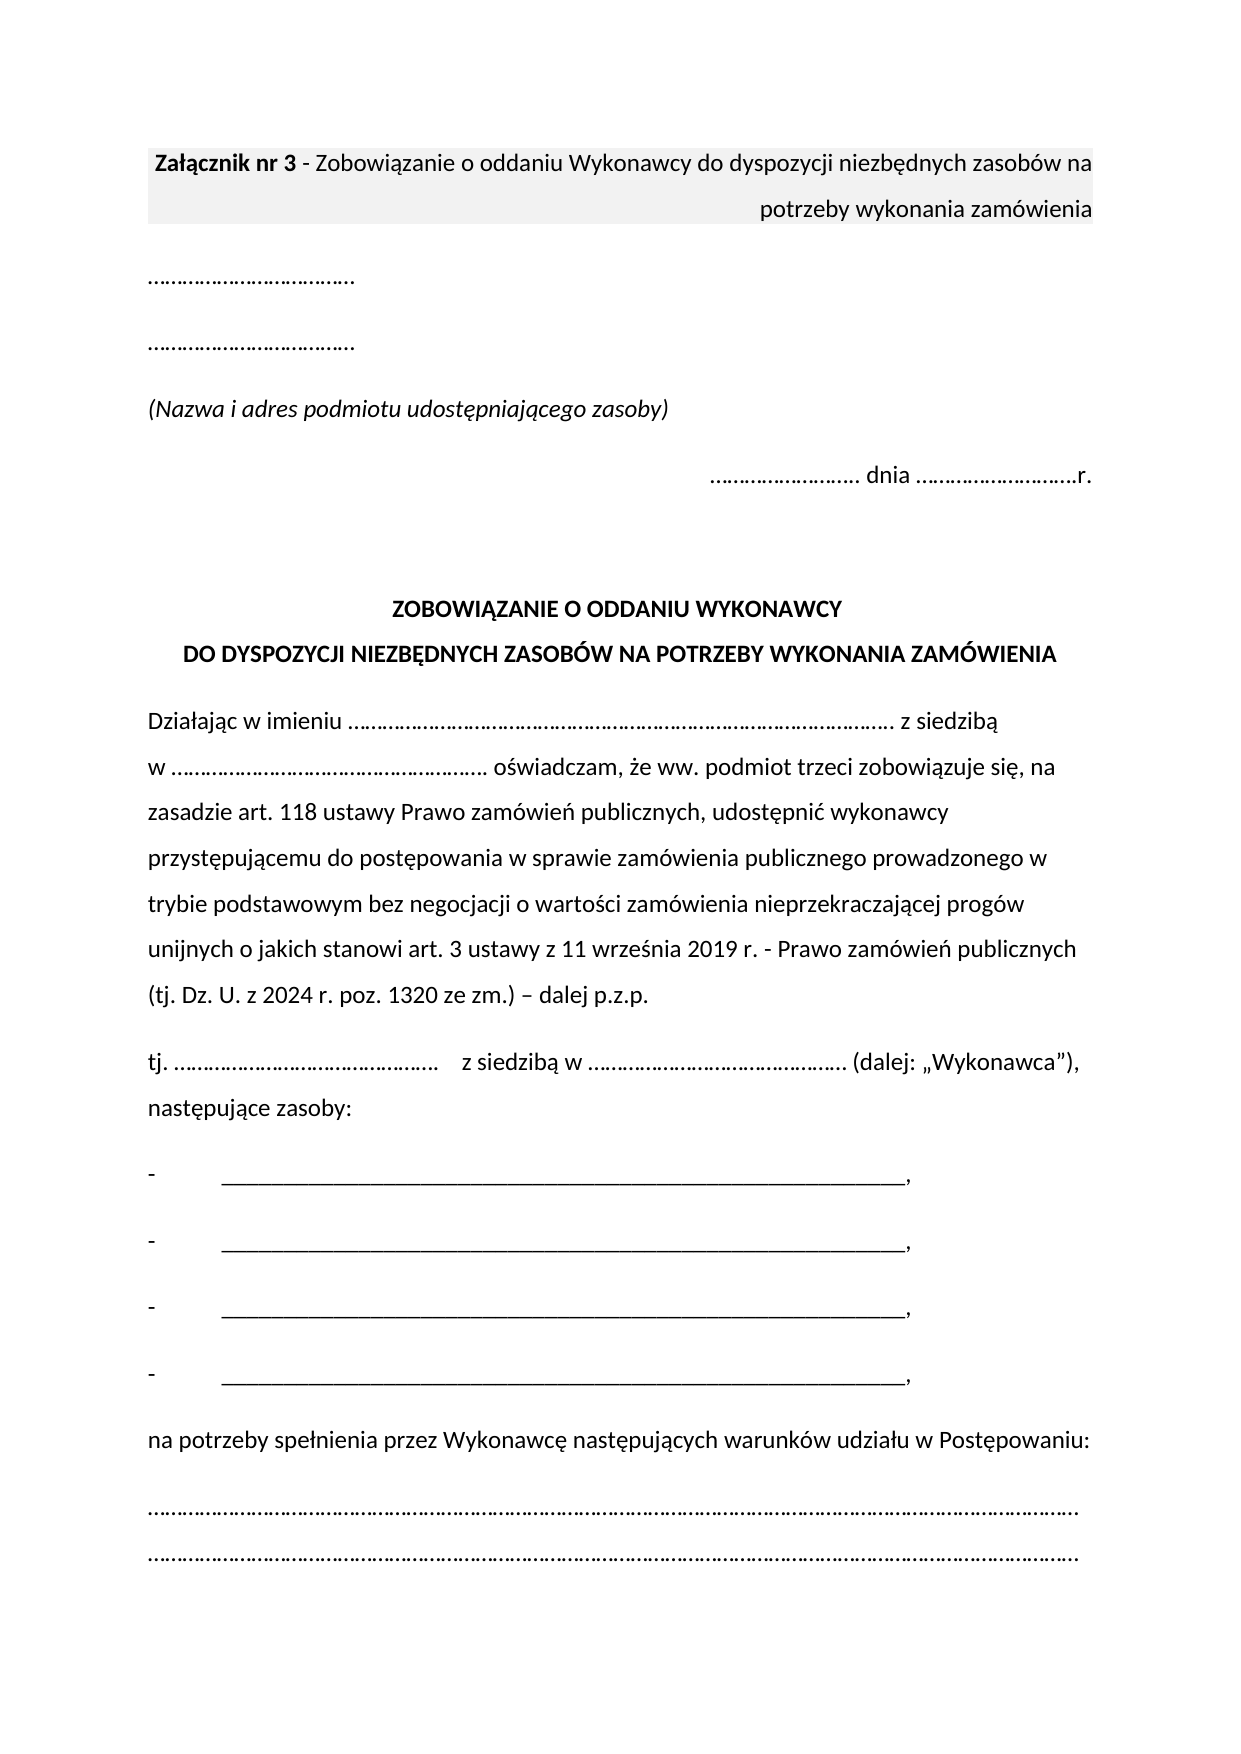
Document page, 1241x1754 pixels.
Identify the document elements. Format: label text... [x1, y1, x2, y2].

text - _______________________________________________________, [148, 1358, 1093, 1388]
text (Nazwa i adres podmiotu udostępniającego zasoby) [148, 393, 1093, 423]
text …………………….. dnia ……………………….r. [148, 459, 1093, 490]
text - _______________________________________________________, [148, 1225, 1093, 1255]
text - _______________________________________________________, [148, 1158, 1093, 1189]
text ZOBOWIĄZANIE O ODDANIU WYKONAWCY DO DYSPOZYCJI NIEZBĘDNYCH ZASOBÓW NA POTRZEBY WYKONANIA ZAMÓWIENIA [148, 593, 1093, 669]
text Działając w imieniu ………………………………………………………………………………….. z siedzibą w ………………………………………………. oświadczam, że ww. podmiot trzeci zobowiązuje się, na zasadzie art. 118 ustawy Prawo zamówień publicznych, udostępnić wykonawcy przystępującemu do postępowania w sprawie zamówienia publicznego prowadzonego w trybie podstawowym bez negocjacji o wartości zamówienia nieprzekraczającej progów unijnych o jakich stanowi art. 3 ustawy z 11 września 2019 r. - Prawo zamówień publicznych (tj. Dz. U. z 2024 r. poz. 1320 ze zm.) – dalej p.z.p. [148, 705, 1093, 1010]
text ……………………………… [148, 326, 1093, 357]
text Załącznik nr 3 - Zobowiązanie o oddaniu Wykonawcy do dyspozycji niezbędnych zasobów na potrzeby wykonania zamówienia [148, 148, 1093, 224]
text tj. ………………………………………. z siedzibą w ……………………………………… (dalej: „Wykonawca”), następujące zasoby: [148, 1046, 1093, 1122]
text ……………………………… [148, 260, 1093, 290]
text ……………………………………………………………………………………………………………………………………………………………………………………………………………………………………………………………………………………………… [148, 1491, 1093, 1567]
text na potrzeby spełnienia przez Wykonawcę następujących warunków udziału w Postępowaniu: [148, 1424, 1093, 1455]
text - _______________________________________________________, [148, 1291, 1093, 1322]
